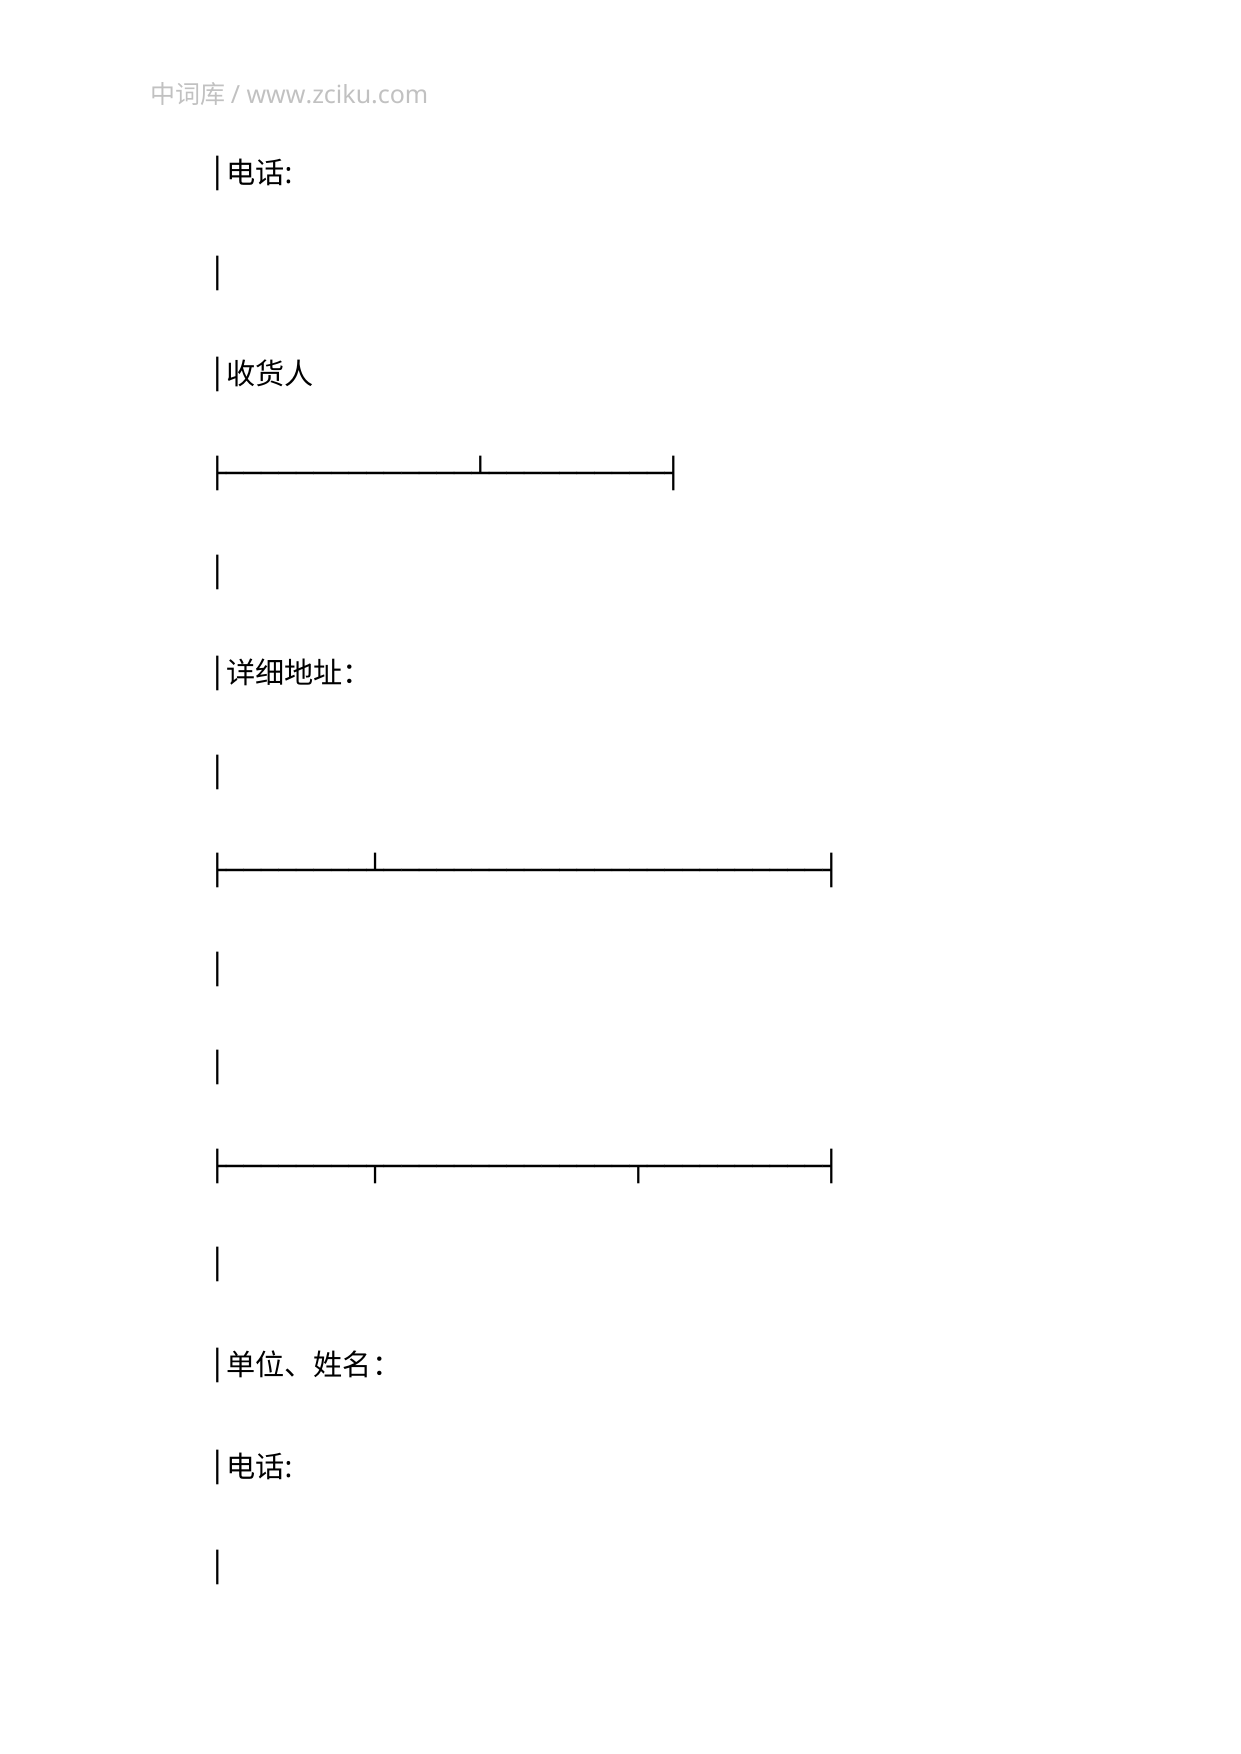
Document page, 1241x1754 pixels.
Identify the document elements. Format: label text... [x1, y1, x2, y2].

text ├────────┴─────────────────────────┤ [150, 850, 1090, 889]
text │详细地址： [150, 649, 1090, 692]
text │ [150, 1047, 1090, 1086]
text │ [150, 252, 1090, 292]
text │收货人 [150, 350, 1090, 393]
text │电话: [150, 150, 1090, 192]
text │ [150, 1546, 1090, 1586]
text │ [150, 948, 1090, 988]
text │单位、姓名： [150, 1342, 1090, 1384]
text │电话: [150, 1444, 1090, 1486]
text │ [150, 1243, 1090, 1283]
text ├──────────────┴──────────┤ [150, 452, 1090, 492]
text │ [150, 551, 1090, 591]
text ├────────┬──────────────┬──────────┤ [150, 1145, 1090, 1185]
text │ [150, 751, 1090, 791]
